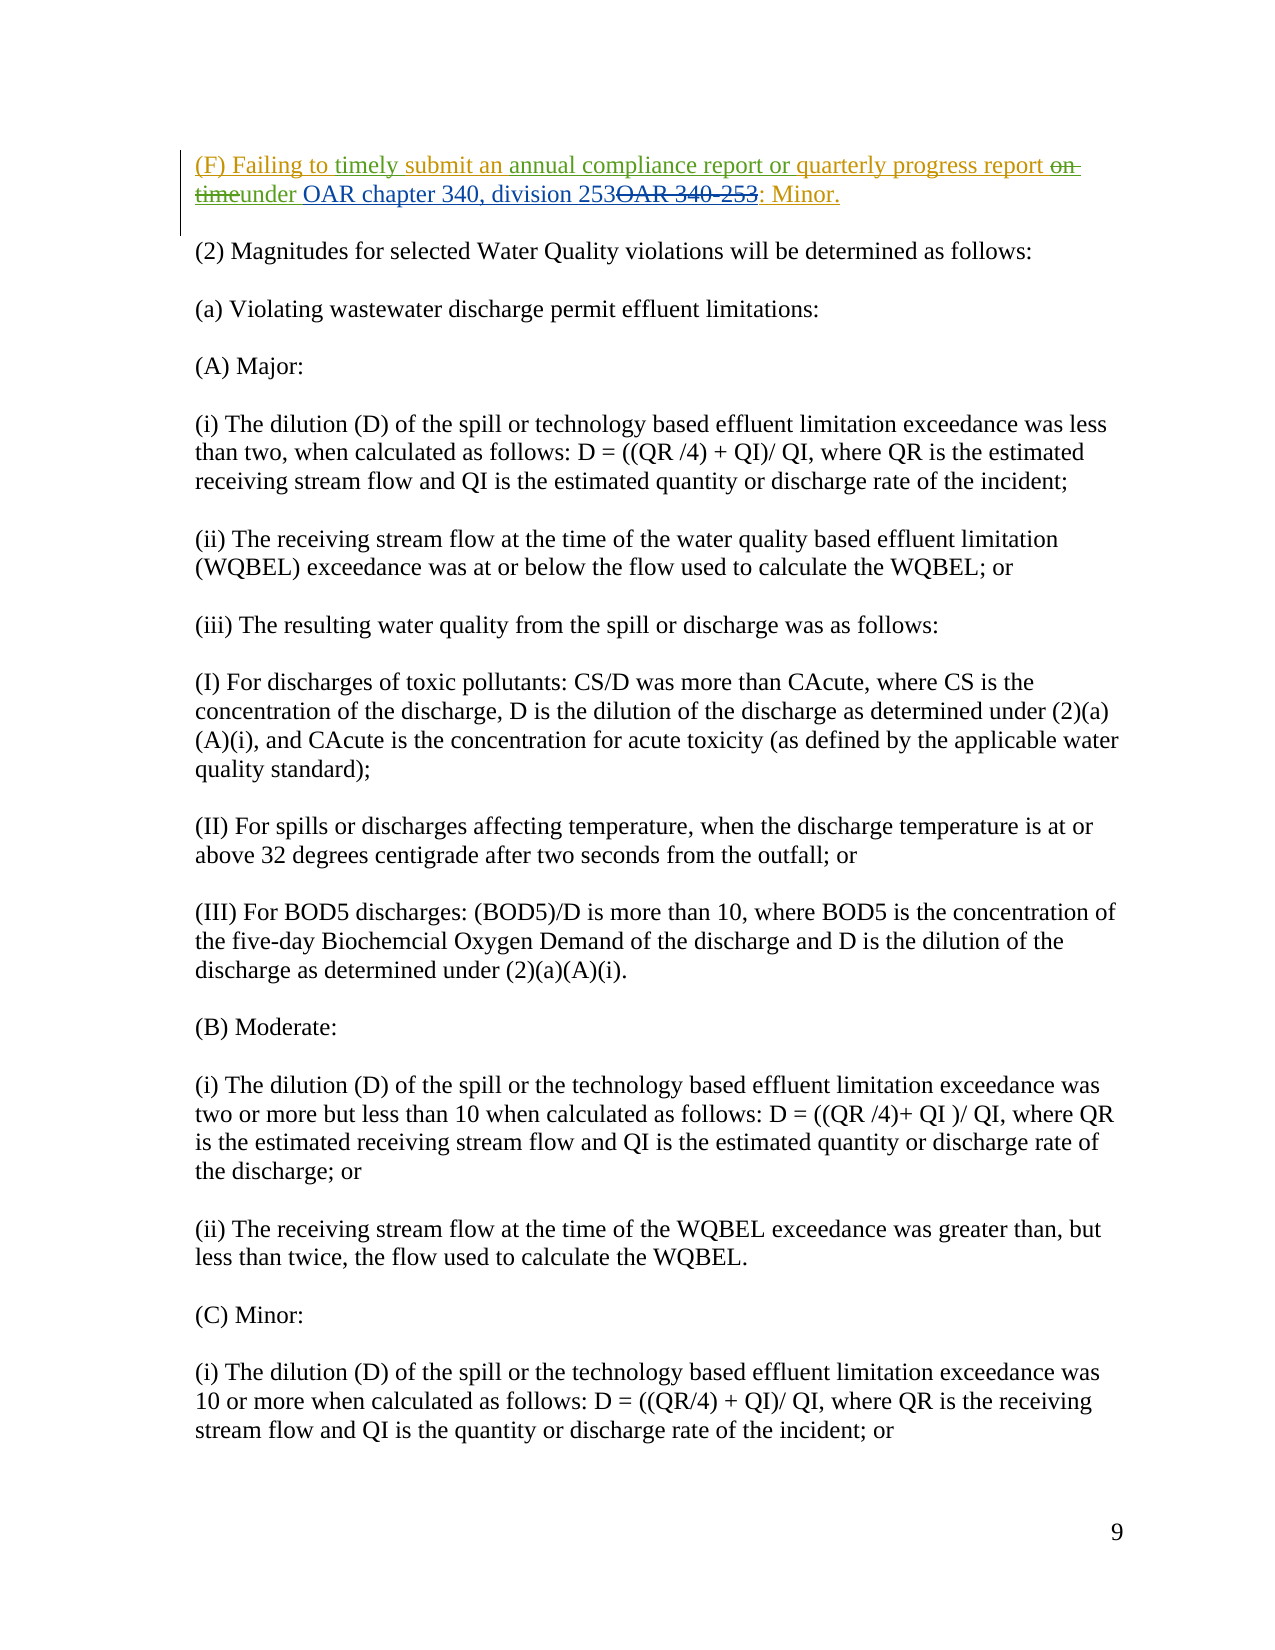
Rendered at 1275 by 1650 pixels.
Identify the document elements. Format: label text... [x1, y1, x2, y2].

text (III) For BOD5 discharges: (BOD5)/D is more than 10, where BOD5 is the concentration of the five-day Biochemcial Oxygen Demand of the discharge and D is the dilution of the discharge as determined under (2)(a)(A)(i). [195, 897, 1123, 984]
text (I) For discharges of toxic pollutants: CS/D was more than CAcute, where CS is the concentration of the discharge, D is the dilution of the discharge as determined under (2)(a)(A)(i), and CAcute is the concentration for acute toxicity (as defined by the applicable water quality standard); [195, 667, 1123, 782]
text (ii) The receiving stream flow at the time of the water quality based effluent limitation (WQBEL) exceedance was at or below the flow used to calculate the WQBEL; or [195, 524, 1123, 581]
text (2) Magnitudes for selected Water Quality violations will be determined as follows: [195, 236, 1123, 265]
text (C) Minor: [195, 1300, 1123, 1329]
text (i) The dilution (D) of the spill or the technology based effluent limitation exceedance was two or more but less than 10 when calculated as follows: D = ((QR /4)+ QI )/ QI, where QR is the estimated receiving stream flow and QI is the estimated quantity or discharge rate of the discharge; or [195, 1070, 1123, 1185]
text (iii) The resulting water quality from the spill or discharge was as follows: [195, 610, 1123, 639]
text (B) Moderate: [195, 1012, 1123, 1041]
text (A) Major: [195, 351, 1123, 380]
text (a) Violating wastewater discharge permit effluent limitations: [195, 294, 1123, 322]
text (i) The dilution (D) of the spill or technology based effluent limitation exceedance was less than two, when calculated as follows: D = ((QR /4) + QI)/ QI, where QR is the estimated receiving stream flow and QI is the estimated quantity or discharge rate of the incident; [195, 409, 1123, 495]
text (i) The dilution (D) of the spill or the technology based effluent limitation exceedance was 10 or more when calculated as follows: D = ((QR/4) + QI)/ QI, where QR is the receiving stream flow and QI is the quantity or discharge rate of the incident; or [195, 1357, 1123, 1444]
text (II) For spills or discharges affecting temperature, when the discharge temperature is at or above 32 degrees centigrade after two seconds from the outfall; or [195, 811, 1123, 869]
text (ii) The receiving stream flow at the time of the WQBEL exceedance was greater than, but less than twice, the flow used to calculate the WQBEL. [195, 1214, 1123, 1271]
